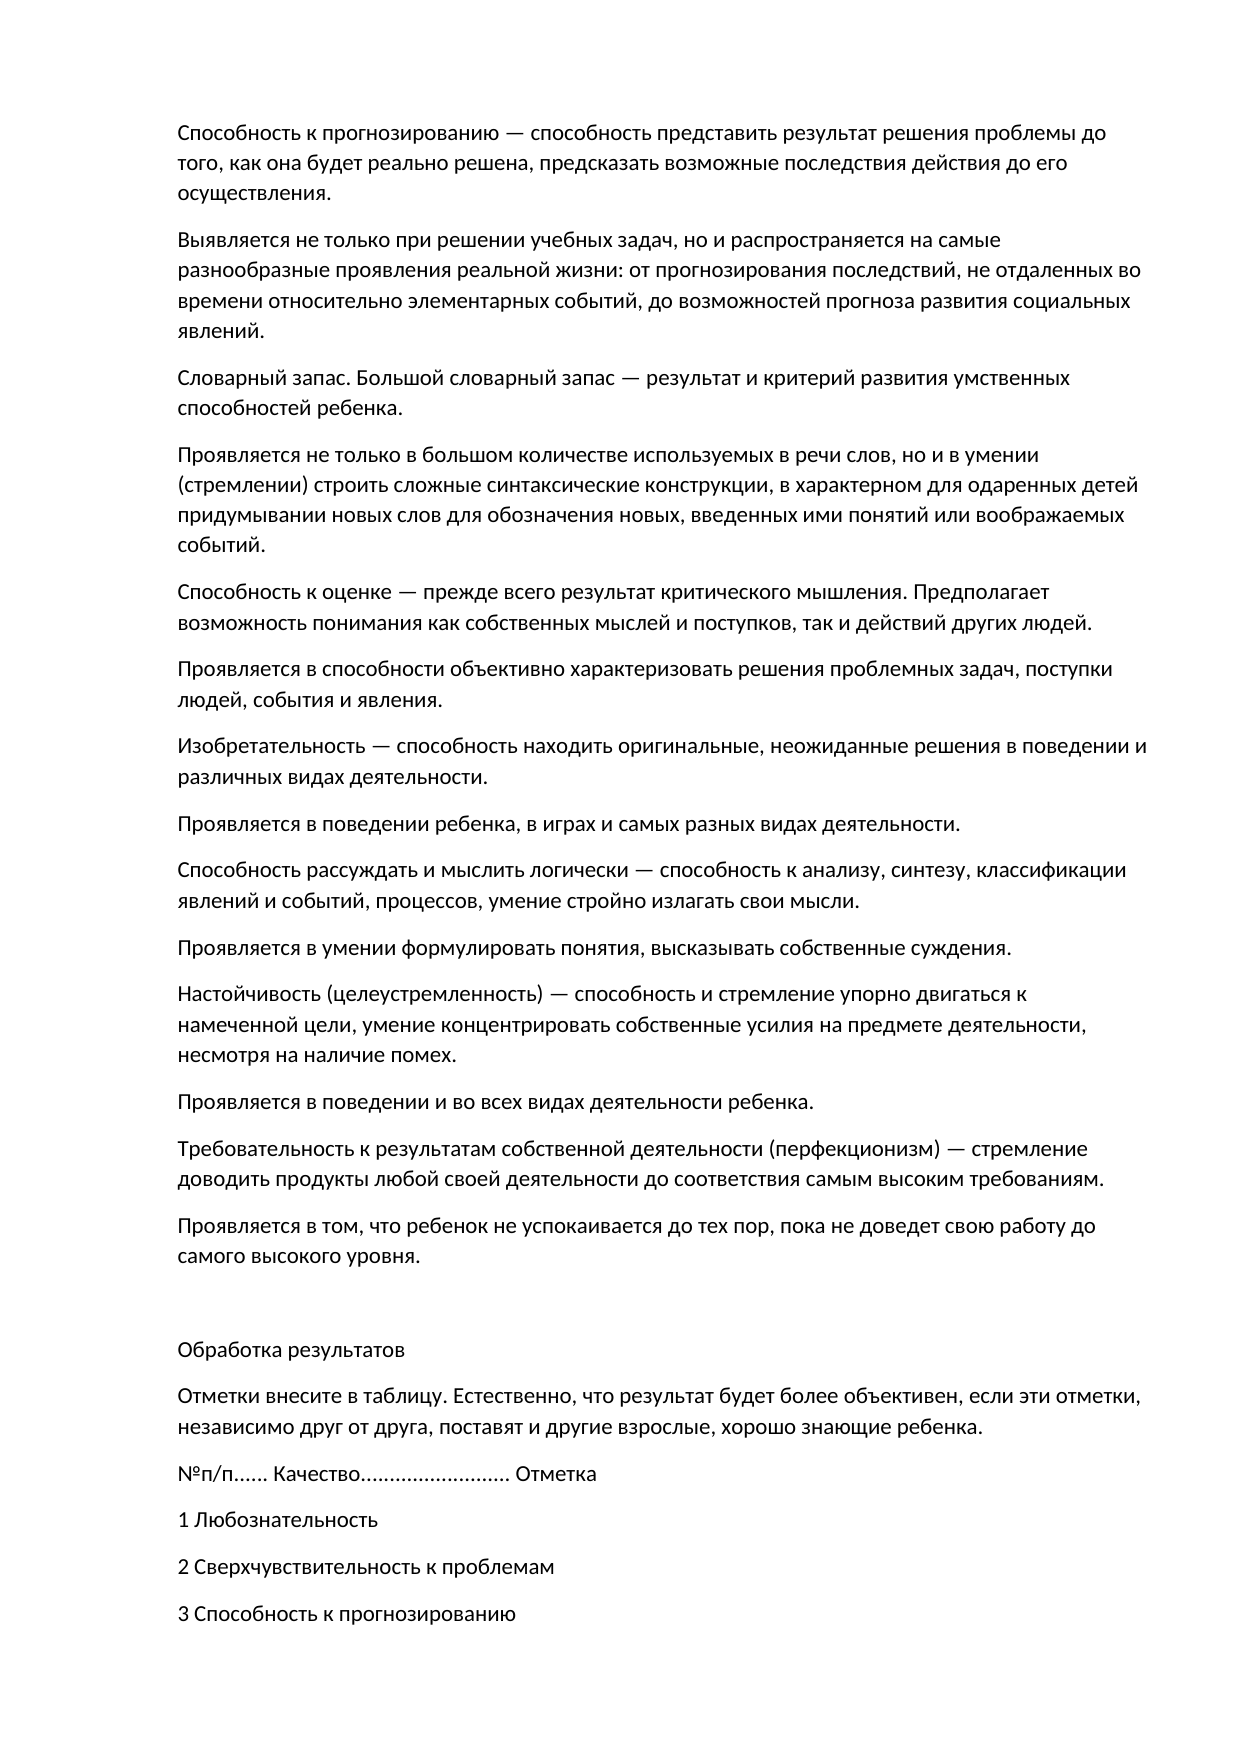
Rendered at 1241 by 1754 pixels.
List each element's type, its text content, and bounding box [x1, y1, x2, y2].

text Проявляется в поведении и во всех видах деятельности ребенка. [177, 1087, 1152, 1115]
text №п/п...... Качество.......................... Отметка [177, 1459, 1152, 1487]
text Словарный запас. Большой словарный запас — результат и критерий развития умственных способностей ребенка. [177, 363, 1152, 421]
text Способность к прогнозированию — способность представить результат решения проблемы до того, как она будет реально решена, предсказать возможные последствия действия до его осуществления. [177, 118, 1152, 207]
text Способность к оценке — прежде всего результат критического мышления. Предполагает возможность понимания как собственных мыслей и поступков, так и действий других людей. [177, 577, 1152, 636]
text Проявляется не только в большом количестве используемых в речи слов, но и в умении (стремлении) строить сложные синтаксические конструкции, в характерном для одаренных детей придумывании новых слов для обозначения новых, введенных ими понятий или воображаемых событий. [177, 440, 1152, 559]
text 1 Любознательность [177, 1506, 1152, 1534]
text 3 Способность к прогнозированию [177, 1599, 1152, 1627]
text Настойчивость (целеустремленность) — способность и стремление упорно двигаться к намеченной цели, умение концентрировать собственные усилия на предмете деятельности, несмотря на наличие помех. [177, 979, 1152, 1068]
text Проявляется в том, что ребенок не успокаивается до тех пор, пока не доведет свою работу до самого высокого уровня. [177, 1211, 1152, 1269]
text Проявляется в способности объективно характеризовать решения проблемных задач, поступки людей, события и явления. [177, 654, 1152, 713]
text Способность рассуждать и мыслить логически — способность к анализу, синтезу, классификации явлений и событий, процессов, умение стройно излагать свои мысли. [177, 856, 1152, 914]
text Требовательность к результатам собственной деятельности (перфекционизм) — стремление доводить продукты любой своей деятельности до соответствия самым высоким требованиям. [177, 1134, 1152, 1192]
text Отметки внесите в таблицу. Естественно, что результат будет более объективен, если эти отметки, независимо друг от друга, поставят и другие взрослые, хорошо знающие ребенка. [177, 1382, 1152, 1440]
text Выявляется не только при решении учебных задач, но и распространяется на самые разнообразные проявления реальной жизни: от прогнозирования последствий, не отдаленных во времени относительно элементарных событий, до возможностей прогноза развития социальных явлений. [177, 225, 1152, 344]
text Изобретательность — способность находить оригинальные, неожиданные решения в поведении и различных видах деятельности. [177, 732, 1152, 790]
text 2 Сверхчувствительность к проблемам [177, 1552, 1152, 1581]
text Проявляется в умении формулировать понятия, высказывать собственные суждения. [177, 933, 1152, 961]
text Проявляется в поведении ребенка, в играх и самых разных видах деятельности. [177, 809, 1152, 837]
text Обработка результатов [177, 1335, 1152, 1363]
